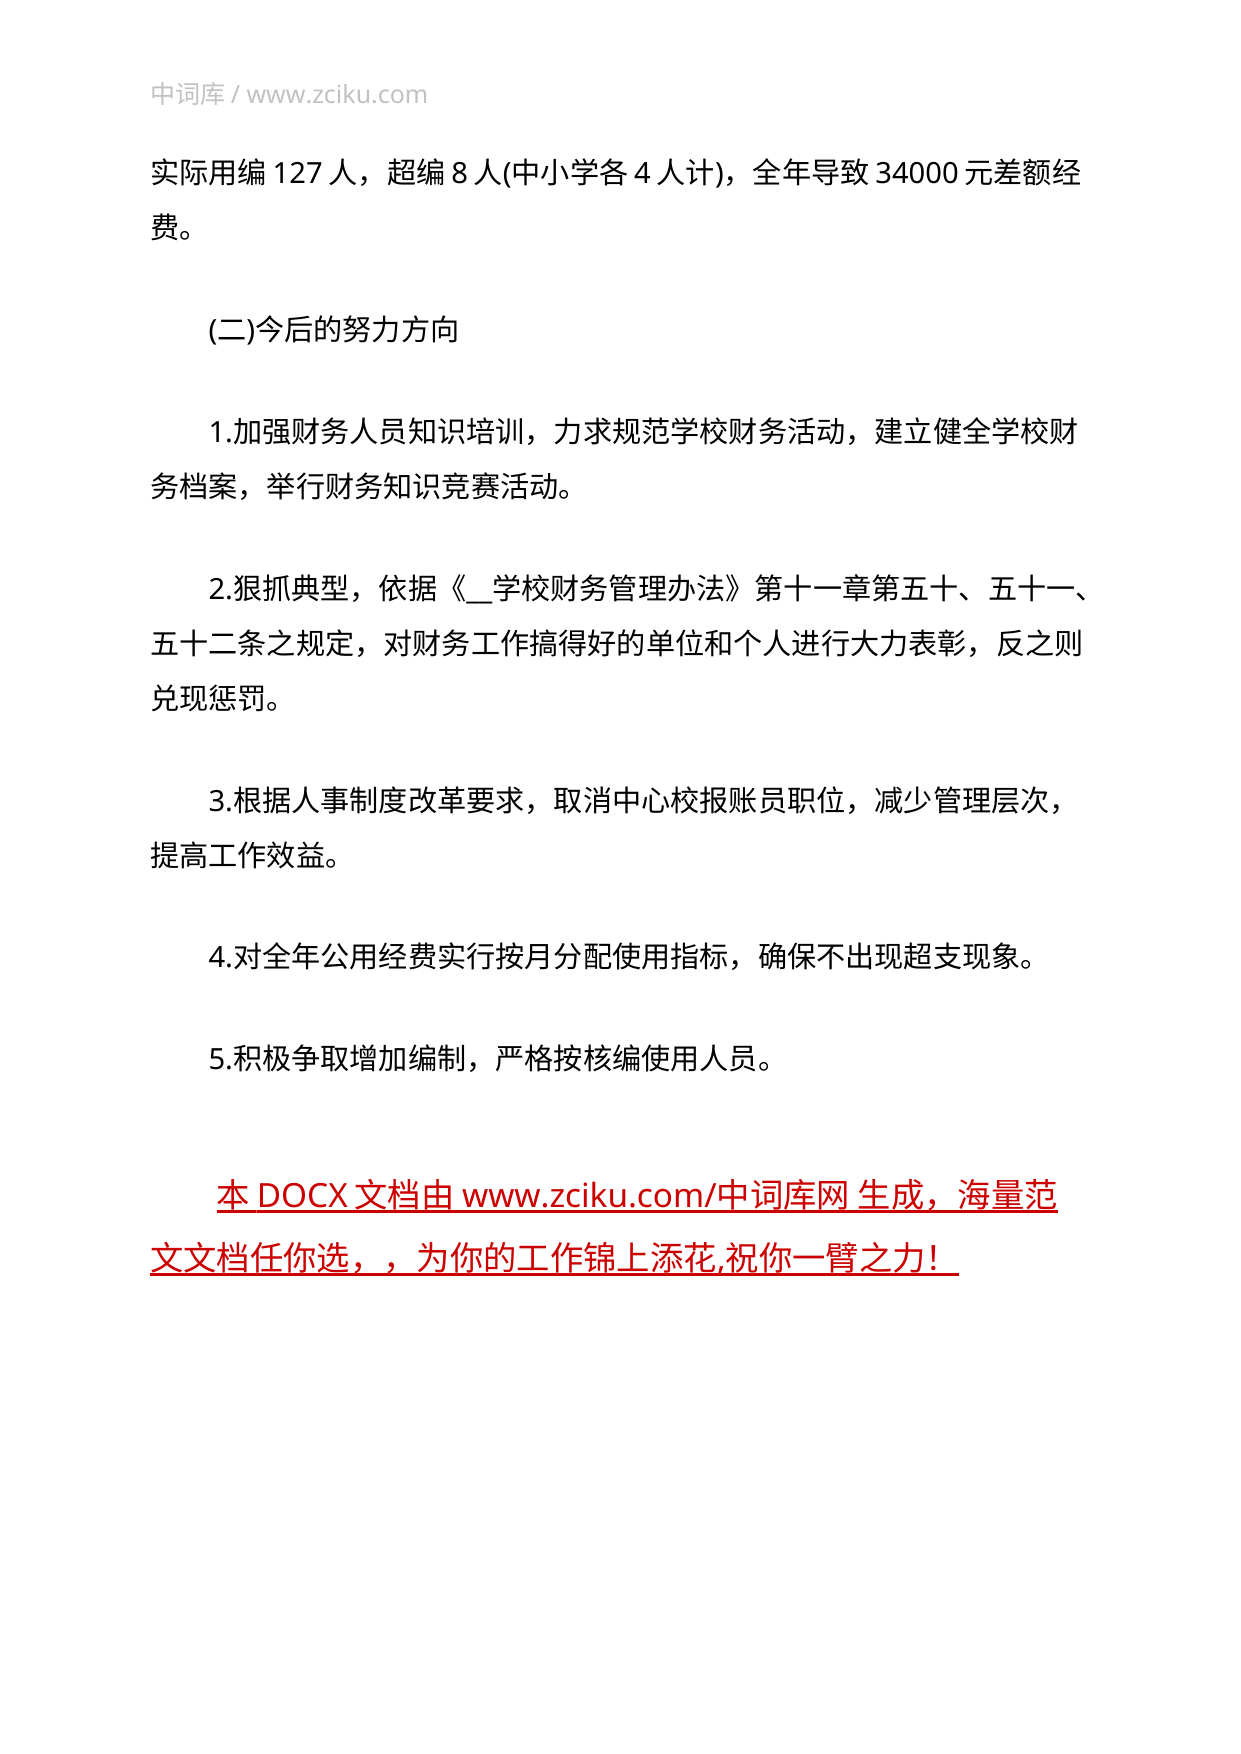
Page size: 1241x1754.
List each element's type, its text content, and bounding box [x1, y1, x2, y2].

text 5.积极争取增加编制，严格按核编使用人员。 [150, 1036, 1090, 1078]
text 1.加强财务人员知识培训，力求规范学校财务活动，建立健全学校财务档案，举行财务知识竞赛活动。 [150, 409, 1090, 506]
text 本DOCX文档由 www.zciku.com/中词库网 生成，海量范文文档任你选，，为你的工作锦上添花,祝你一臂之力！ [150, 1169, 1090, 1280]
text 3.根据人事制度改革要求，取消中心校报账员职位，减少管理层次，提高工作效益。 [150, 777, 1090, 874]
text 4.对全年公用经费实行按月分配使用指标，确保不出现超支现象。 [150, 934, 1090, 976]
text 2.狠抓典型，依据《__学校财务管理办法》第十一章第五十、五十一、五十二条之规定，对财务工作搞得好的单位和个人进行大力表彰，反之则兑现惩罚。 [150, 566, 1090, 718]
text (二)今后的努力方向 [150, 307, 1090, 349]
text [150, 150, 1090, 247]
